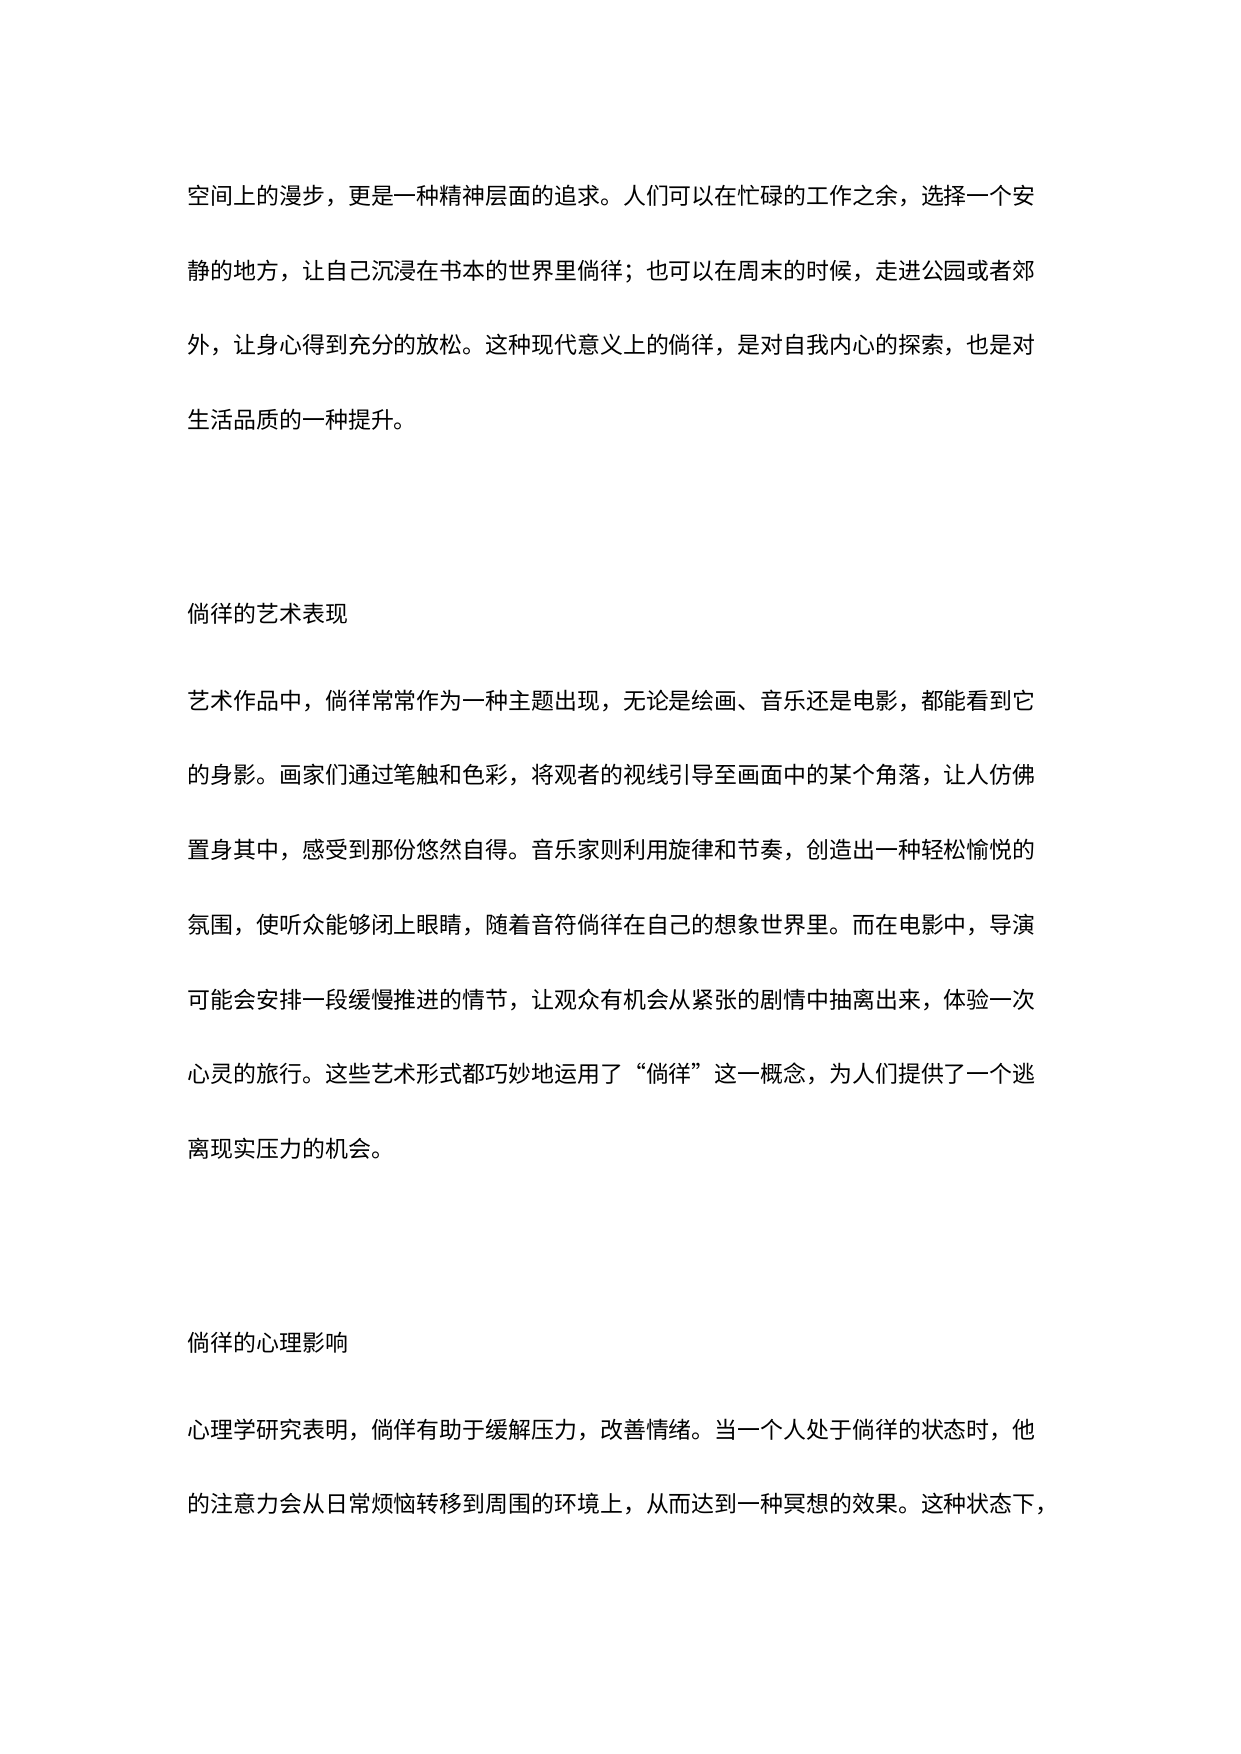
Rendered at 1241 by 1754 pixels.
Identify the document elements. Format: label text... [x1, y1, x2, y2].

text 倘徉的心理影响 [187, 1309, 1053, 1374]
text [187, 1396, 1053, 1536]
text 倘徉的艺术表现 [187, 580, 1053, 645]
text 艺术作品中，倘徉常常作为一种主题出现，无论是绘画、音乐还是电影，都能看到它的身影。画家们通过笔触和色彩，将观者的视线引导至画面中的某个角落，让人仿佛置身其中，感受到那份悠然自得。音乐家则利用旋律和节奏，创造出一种轻松愉悦的氛围，使听众能够闭上眼睛，随着音符倘徉在自己的想象世界里。而在电影中，导演可能会安排一段缓慢推进的情节，让观众有机会从紧张的剧情中抽离出来，体验一次心灵的旅行。这些艺术形式都巧妙地运用了“倘徉”这一概念，为人们提供了一个逃离现实压力的机会。 [187, 667, 1053, 1180]
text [187, 162, 1053, 451]
